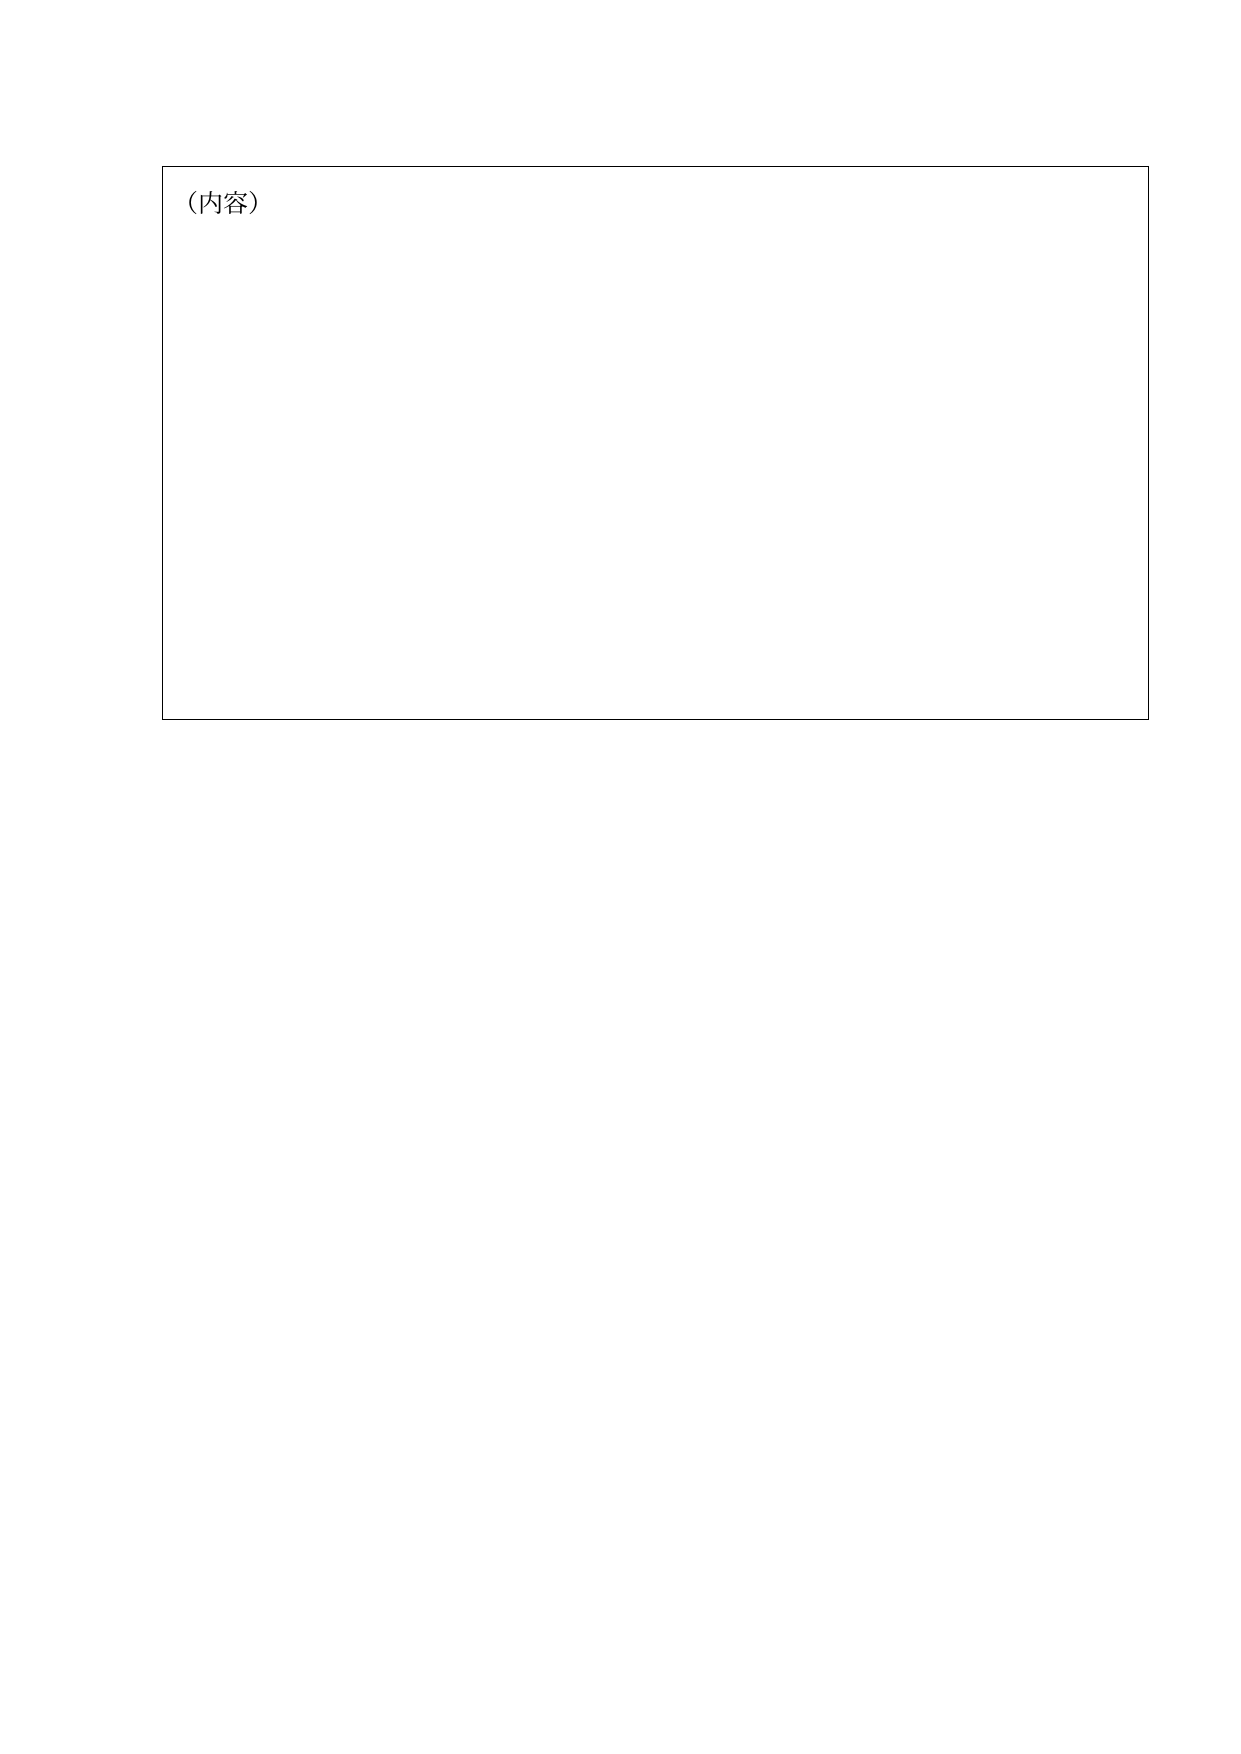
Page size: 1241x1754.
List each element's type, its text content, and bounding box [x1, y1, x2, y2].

table_cell （内容） [163, 167, 1148, 719]
